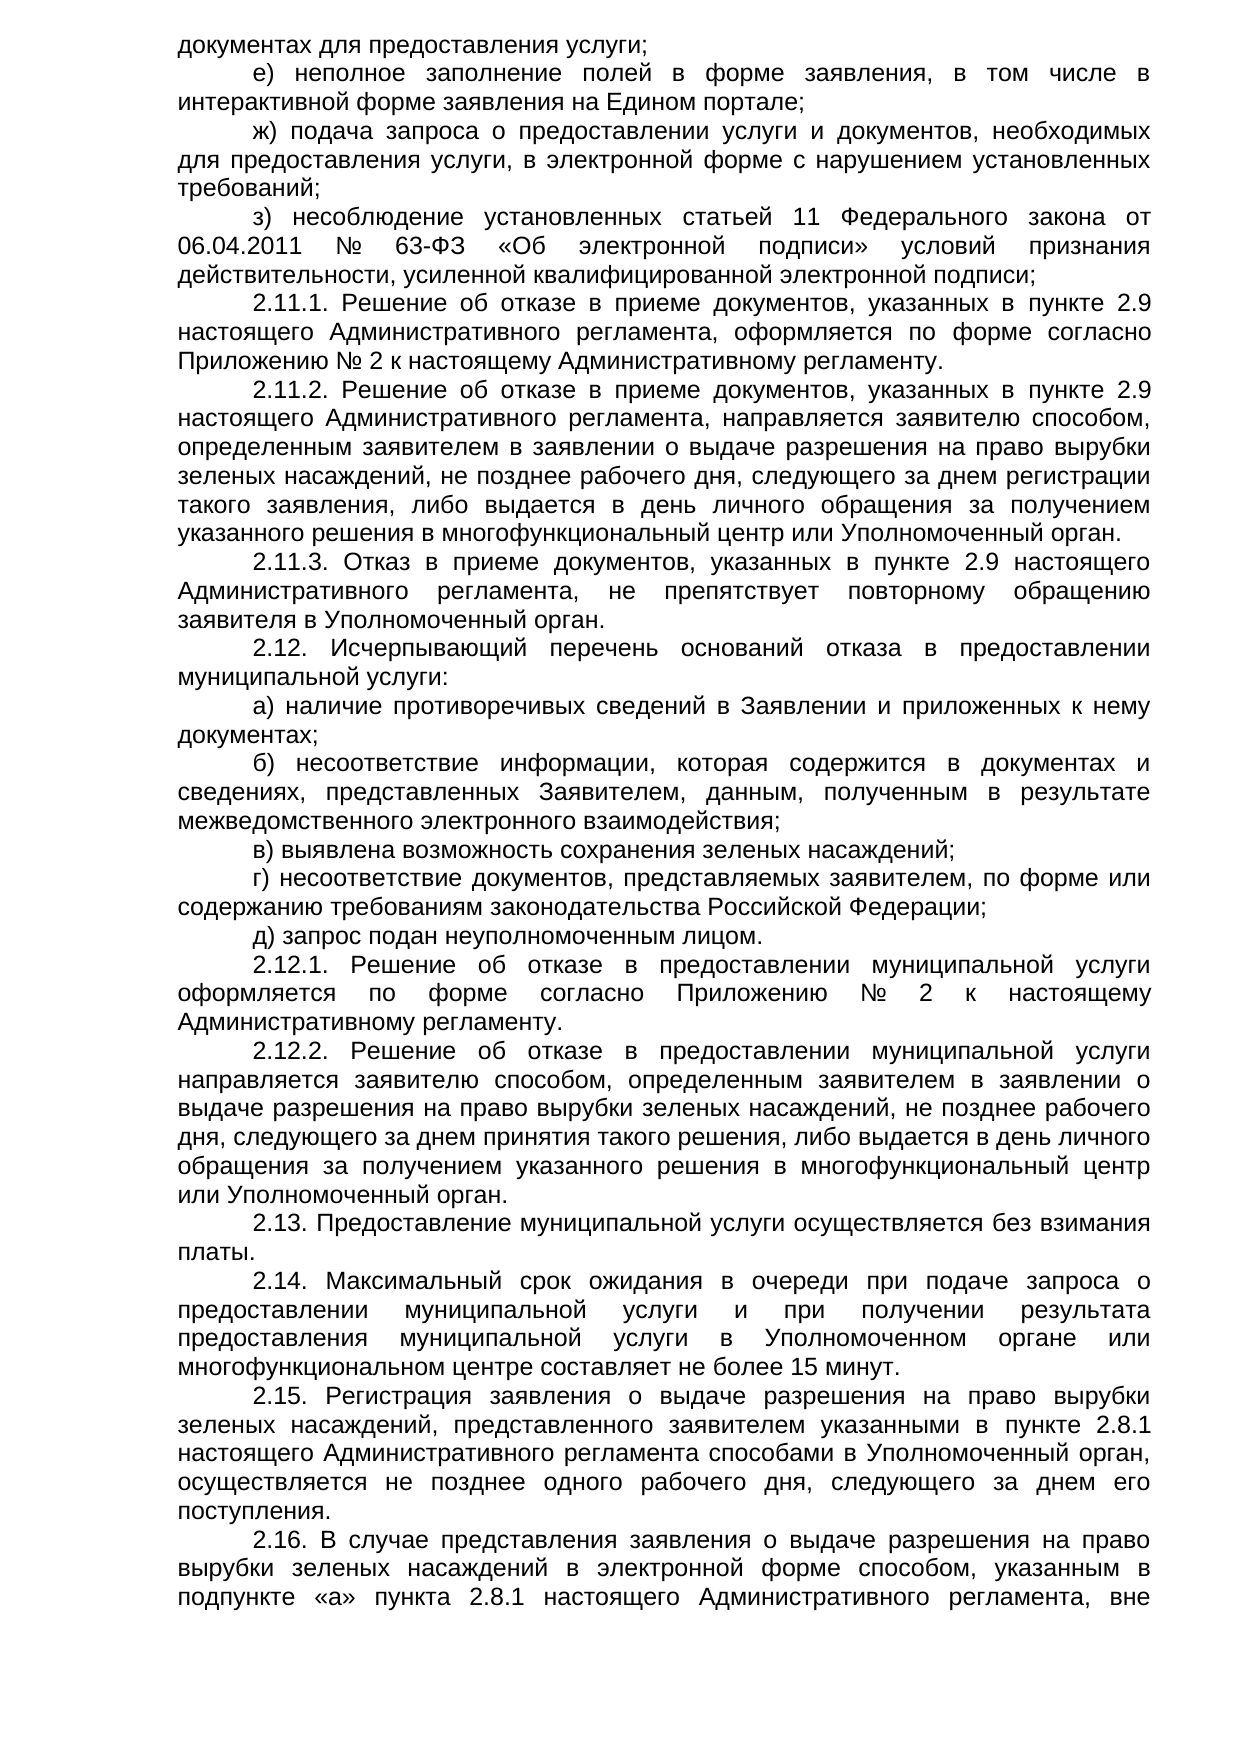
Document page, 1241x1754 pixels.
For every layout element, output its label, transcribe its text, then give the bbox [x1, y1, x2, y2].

text 2.13. Предоставление муниципальной услуги осуществляется без взимания платы. [177, 1208, 1152, 1266]
text 2.15. Регистрация заявления о выдаче разрешения на право вырубки зеленых насаждений, представленного заявителем указанными в пункте 2.8.1 настоящего Административного регламента способами в Уполномоченный орган, осуществляется не позднее одного рабочего дня, следующего за днем его поступления. [177, 1381, 1152, 1524]
text 2.12.2. Решение об отказе в предоставлении муниципальной услуги направляется заявителю способом, определенным заявителем в заявлении о выдаче разрешения на право вырубки зеленых насаждений, не позднее рабочего дня, следующего за днем принятия такого решения, либо выдается в день личного обращения за получением указанного решения в многофункциональный центр или Уполномоченный орган. [177, 1036, 1152, 1208]
text з) несоблюдение установленных статьей 11 Федерального закона от 06.04.2011 № 63-ФЗ «Об электронной подписи» условий признания действительности, усиленной квалифицированной электронной подписи; [177, 202, 1152, 288]
text 2.12.1. Решение об отказе в предоставлении муниципальной услуги оформляется по форме согласно Приложению № 2 к настоящему Административному регламенту. [177, 949, 1152, 1036]
text ж) подача запроса о предоставлении услуги и документов, необходимых для предоставления услуги, в электронной форме с нарушением установленных требований; [177, 116, 1152, 202]
text 2.14. Максимальный срок ожидания в очереди при подаче запроса о предоставлении муниципальной услуги и при получении результата предоставления муниципальной услуги в Уполномоченном органе или многофункциональном центре составляет не более 15 минут. [177, 1266, 1152, 1381]
text д) запрос подан неуполномоченным лицом. [177, 921, 1152, 949]
text а) наличие противоречивых сведений в Заявлении и приложенных к нему документах; [177, 691, 1152, 748]
text г) несоответствие документов, представляемых заявителем, по форме или содержанию требованиям законодательства Российской Федерации; [177, 863, 1152, 921]
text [177, 1524, 1152, 1611]
text 2.11.2. Решение об отказе в приеме документов, указанных в пункте 2.9 настоящего Административного регламента, направляется заявителю способом, определенным заявителем в заявлении о выдаче разрешения на право вырубки зеленых насаждений, не позднее рабочего дня, следующего за днем регистрации такого заявления, либо выдается в день личного обращения за получением указанного решения в многофункциональный центр или Уполномоченный орган. [177, 374, 1152, 547]
text 2.11.1. Решение об отказе в приеме документов, указанных в пункте 2.9 настоящего Административного регламента, оформляется по форме согласно Приложению № 2 к настоящему Административному регламенту. [177, 288, 1152, 374]
text в) выявлена возможность сохранения зеленых насаждений; [177, 834, 1152, 863]
text б) несоответствие информации, которая содержится в документах и сведениях, представленных Заявителем, данным, полученным в результате межведомственного электронного взаимодействия; [177, 748, 1152, 834]
text 2.12. Исчерпывающий перечень оснований отказа в предоставлении муниципальной услуги: [177, 633, 1152, 691]
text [177, 29, 1152, 58]
text е) неполное заполнение полей в форме заявления, в том числе в интерактивной форме заявления на Едином портале; [177, 58, 1152, 116]
text 2.11.3. Отказ в приеме документов, указанных в пункте 2.9 настоящего Административного регламента, не препятствует повторному обращению заявителя в Уполномоченный орган. [177, 547, 1152, 633]
